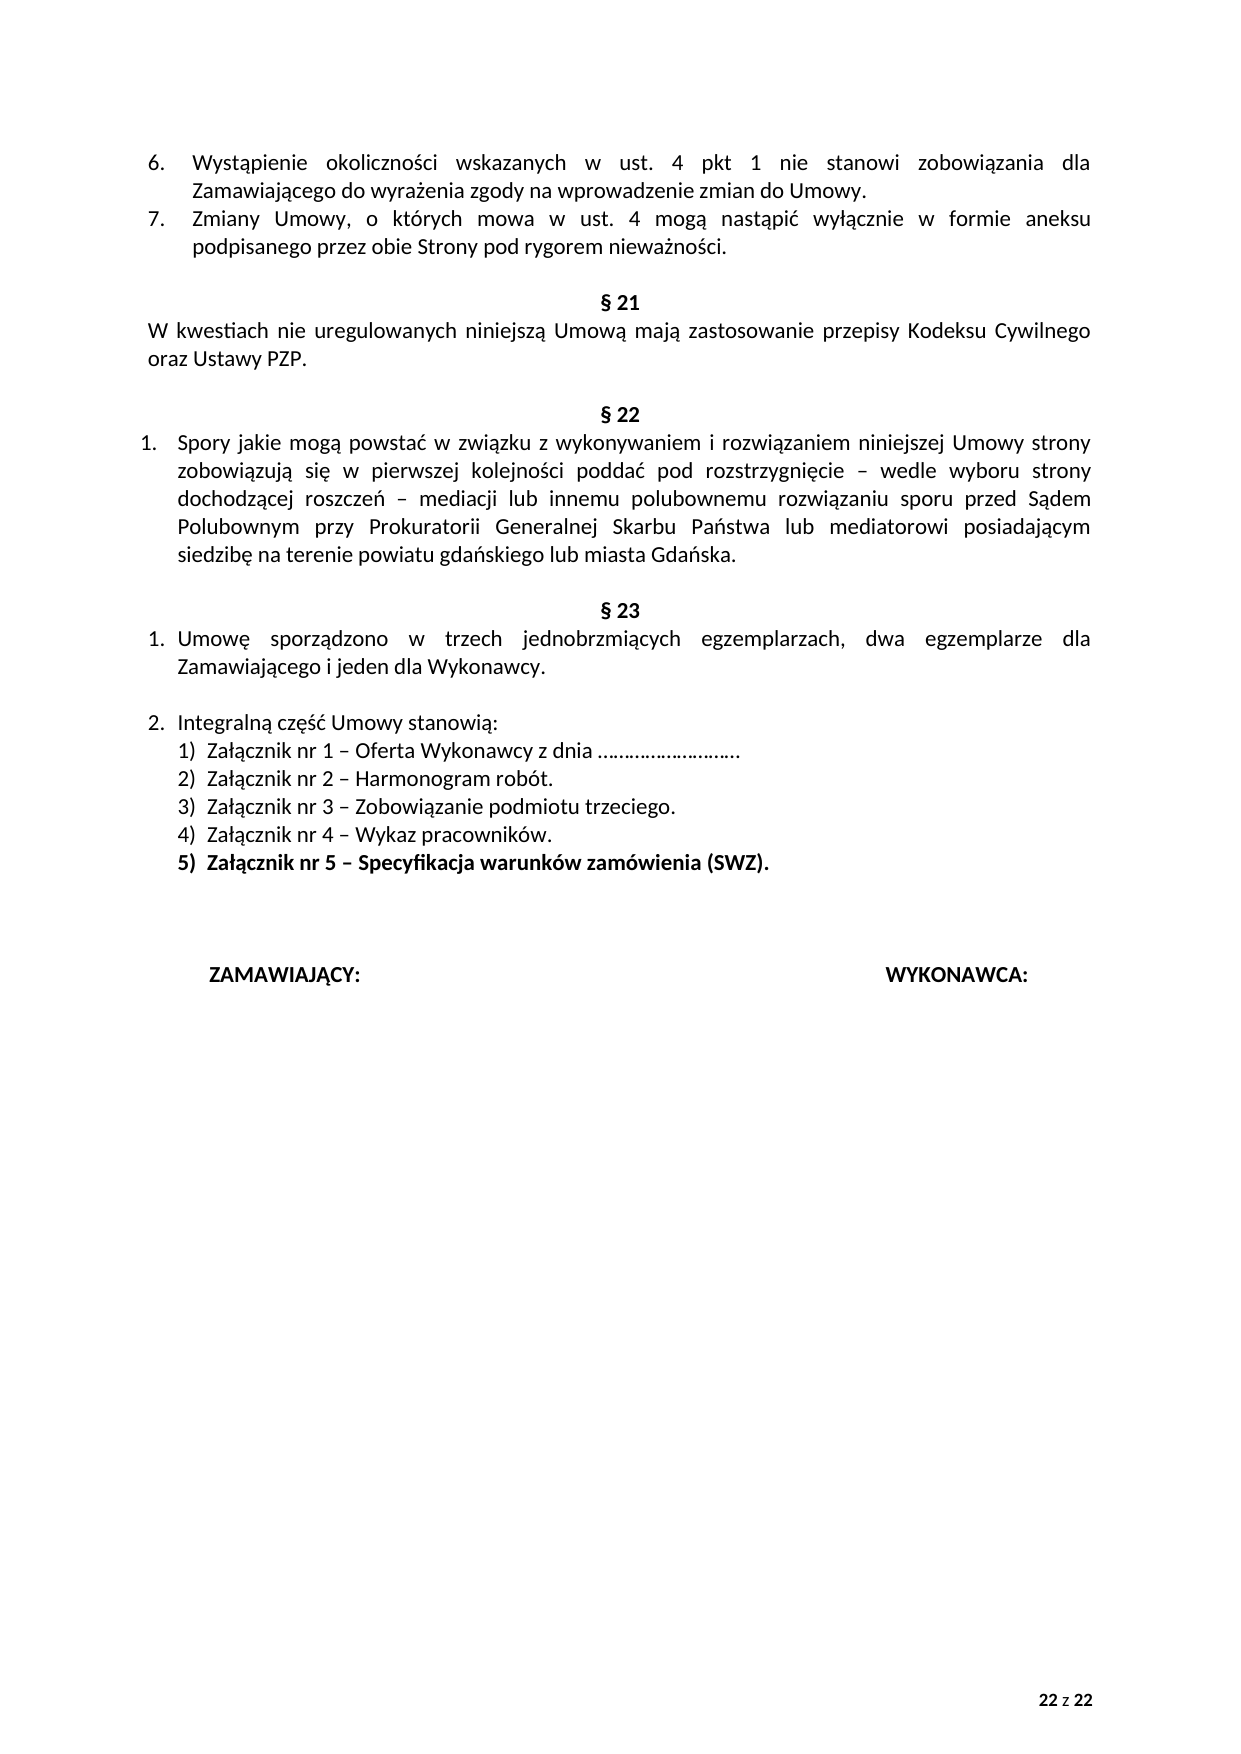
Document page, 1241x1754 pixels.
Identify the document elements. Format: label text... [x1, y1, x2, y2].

list Załącznik nr 3 – Zobowiązanie podmiotu trzeciego. [177, 792, 1092, 820]
list Umowę sporządzono w trzech jednobrzmiących egzemplarzach, dwa egzemplarze dla Zamawiającego i jeden dla Wykonawcy. [148, 624, 1092, 680]
text § 22 [148, 400, 1092, 428]
text § 23 [148, 596, 1092, 624]
text ZAMAWIAJĄCY: WYKONAWCA: [148, 960, 1092, 988]
list Załącznik nr 4 – Wykaz pracowników. [177, 820, 1092, 848]
list Spory jakie mogą powstać w związku z wykonywaniem i rozwiązaniem niniejszej Umowy strony zobowiązują się w pierwszej kolejności poddać pod rozstrzygnięcie – wedle wyboru strony dochodzącej roszczeń – mediacji lub innemu polubownemu rozwiązaniu sporu przed Sądem Polubownym przy Prokuratorii Generalnej Skarbu Państwa lub mediatorowi posiadającym siedzibę na terenie powiatu gdańskiego lub miasta Gdańska. [140, 428, 1092, 568]
text § 21 [148, 288, 1092, 316]
list Załącznik nr 2 – Harmonogram robót. [177, 764, 1092, 792]
list Wystąpienie okoliczności wskazanych w ust. 4 pkt 1 nie stanowi zobowiązania dla Zamawiającego do wyrażenia zgody na wprowadzenie zmian do Umowy. [148, 148, 1092, 204]
text W kwestiach nie uregulowanych niniejszą Umową mają zastosowanie przepisy Kodeksu Cywilnego oraz Ustawy PZP. [148, 316, 1092, 372]
list Załącznik nr 5 – Specyfikacja warunków zamówienia (SWZ). [177, 848, 1092, 876]
list Zmiany Umowy, o których mowa w ust. 4 mogą nastąpić wyłącznie w formie aneksu podpisanego przez obie Strony pod rygorem nieważności. [148, 204, 1092, 260]
list Załącznik nr 1 – Oferta Wykonawcy z dnia ……………………… [177, 736, 1092, 764]
list Integralną część Umowy stanowią: [148, 708, 1092, 736]
